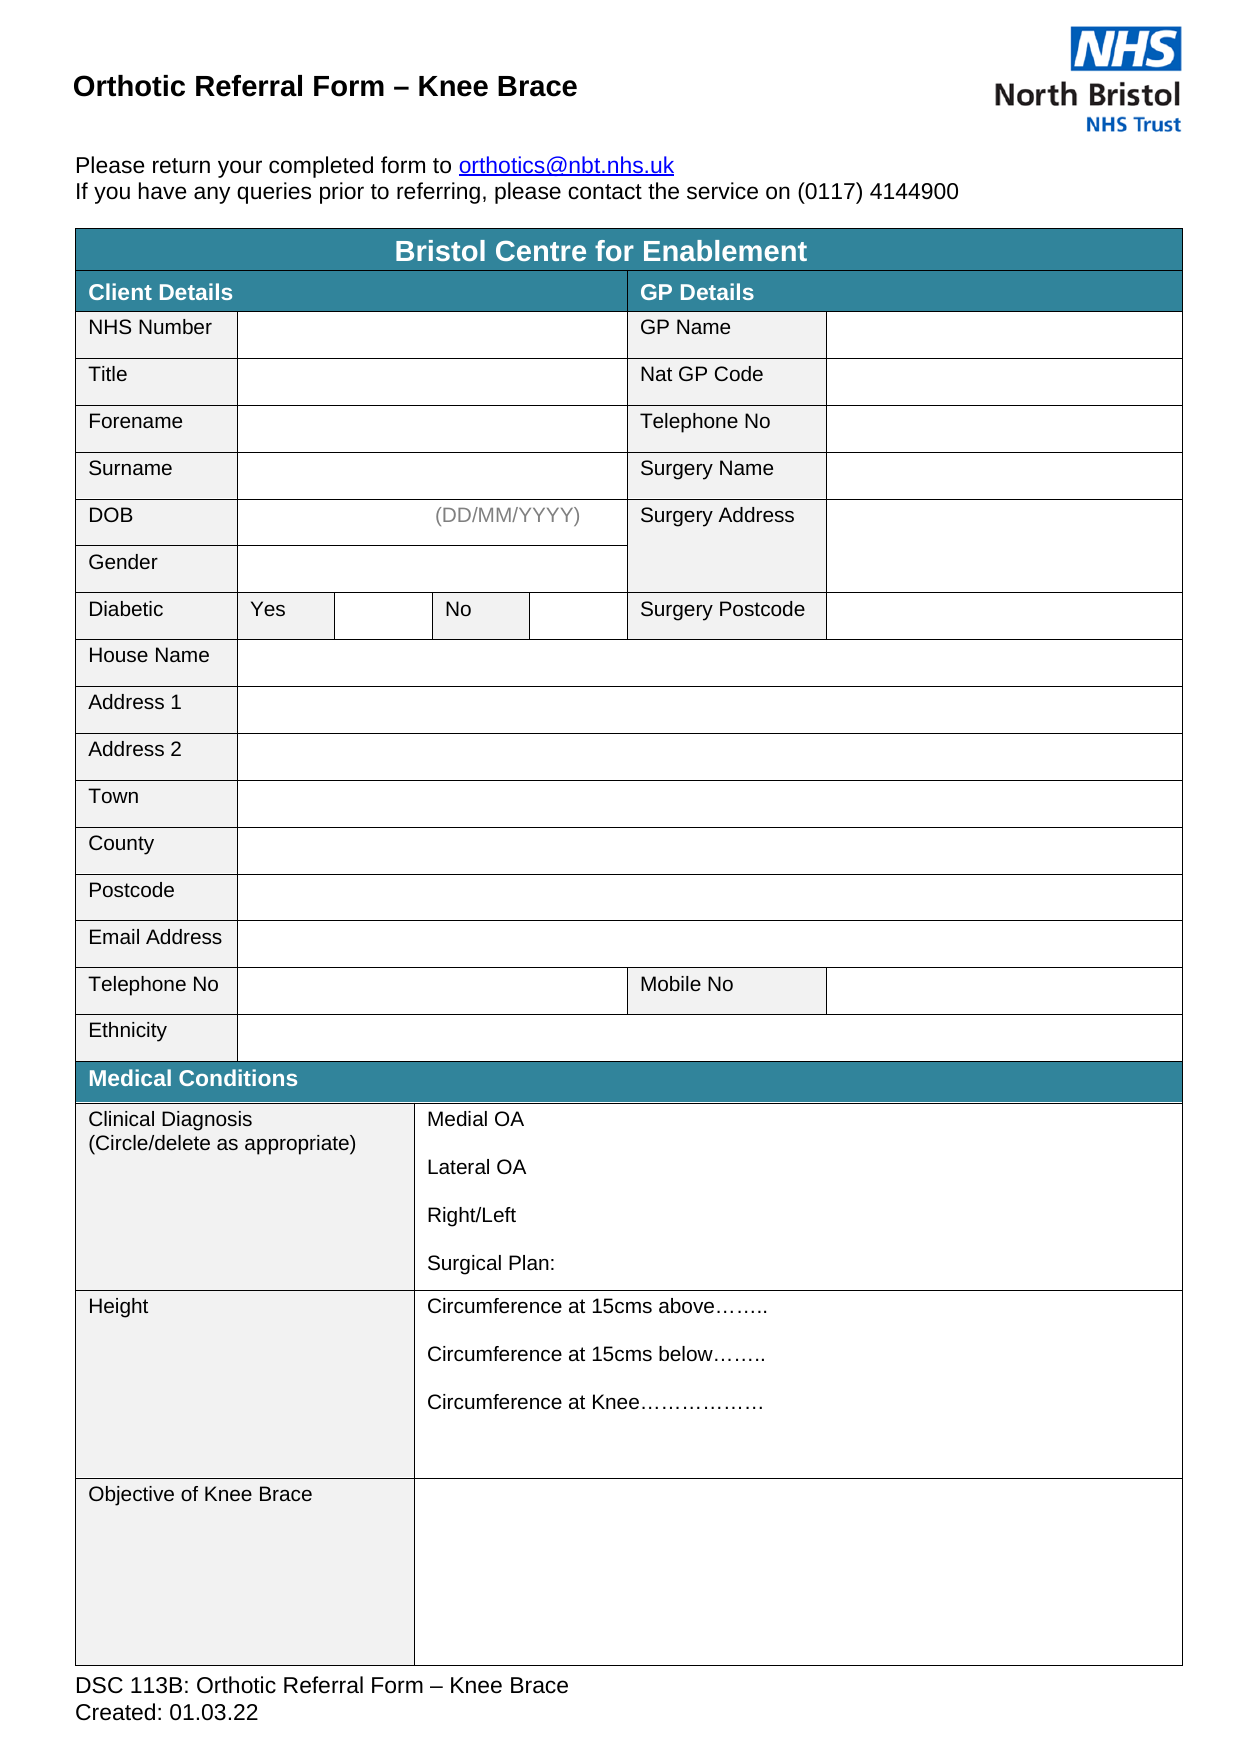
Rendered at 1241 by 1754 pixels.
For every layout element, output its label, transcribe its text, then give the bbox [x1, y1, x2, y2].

table_cell (DD/MM/YYYY) [238, 500, 627, 545]
table_cell [238, 687, 1182, 733]
table_cell [415, 1479, 1182, 1665]
table_cell NHS Number [76, 312, 237, 358]
table_cell [238, 875, 1182, 920]
table_cell Forename [76, 406, 237, 452]
table_cell Ethnicity [76, 1015, 237, 1061]
table_cell [238, 781, 1182, 827]
table_cell [335, 593, 432, 639]
picture [986, 23, 1189, 139]
table_cell Height [76, 1291, 414, 1477]
table_cell [238, 453, 627, 498]
table_cell [827, 406, 1182, 452]
table_cell [827, 453, 1182, 498]
table_cell Nat GP Code [628, 359, 826, 405]
table_cell Email Address [76, 921, 237, 967]
table_cell [827, 593, 1182, 639]
table_cell Town [76, 781, 237, 827]
table_cell [530, 593, 627, 639]
table_cell GP Name [628, 312, 826, 358]
table_cell [238, 359, 627, 405]
table_header Bristol Centre for Enablement [76, 229, 1182, 270]
table_cell Telephone No [628, 406, 826, 452]
table_cell [238, 921, 1182, 967]
table_cell Medial OA Lateral OA Right/Left Surgical Plan: [415, 1104, 1182, 1290]
table_cell No [433, 593, 529, 639]
table_cell County [76, 828, 237, 873]
table_cell Clinical Diagnosis (Circle/delete as appropriate) [76, 1104, 414, 1290]
table_cell Yes [238, 593, 334, 639]
table_cell Title [76, 359, 237, 405]
table_cell [827, 500, 1182, 592]
table_cell [238, 406, 627, 452]
text If you have any queries prior to referring, please contact the service on (0117) 4144900 [75, 178, 1165, 204]
table_cell Address 2 [76, 734, 237, 780]
table_cell [238, 828, 1182, 873]
table_cell Mobile No [628, 968, 826, 1014]
table_cell Telephone No [76, 968, 237, 1014]
table_cell [238, 640, 1182, 686]
table_cell Objective of Knee Brace [76, 1479, 414, 1665]
table_cell [238, 734, 1182, 780]
table_cell Postcode [76, 875, 237, 920]
table_cell Address 1 [76, 687, 237, 733]
table_cell [238, 968, 627, 1014]
text Please return your completed form to orthotics@nbt.nhs.uk [75, 152, 1165, 178]
table_cell [238, 546, 627, 592]
table_cell [238, 1015, 1182, 1061]
table_cell House Name [76, 640, 237, 686]
table_cell Gender [76, 546, 237, 592]
table_cell [827, 359, 1182, 405]
table_cell GP Details [628, 271, 1182, 311]
table_cell Medical Conditions [76, 1062, 1182, 1102]
table_cell Surname [76, 453, 237, 498]
table_cell DOB [76, 500, 237, 545]
table_cell Surgery Postcode [628, 593, 826, 639]
table_cell [827, 312, 1182, 358]
table_cell Circumference at 15cms above…….. Circumference at 15cms below…….. Circumference at Knee……………… [415, 1291, 1182, 1477]
table_cell Diabetic [76, 593, 237, 639]
table_cell Surgery Address [628, 500, 826, 592]
table_cell Surgery Name [628, 453, 826, 498]
table_cell Client Details [76, 271, 627, 311]
table_cell [238, 312, 627, 358]
table_cell [827, 968, 1182, 1014]
